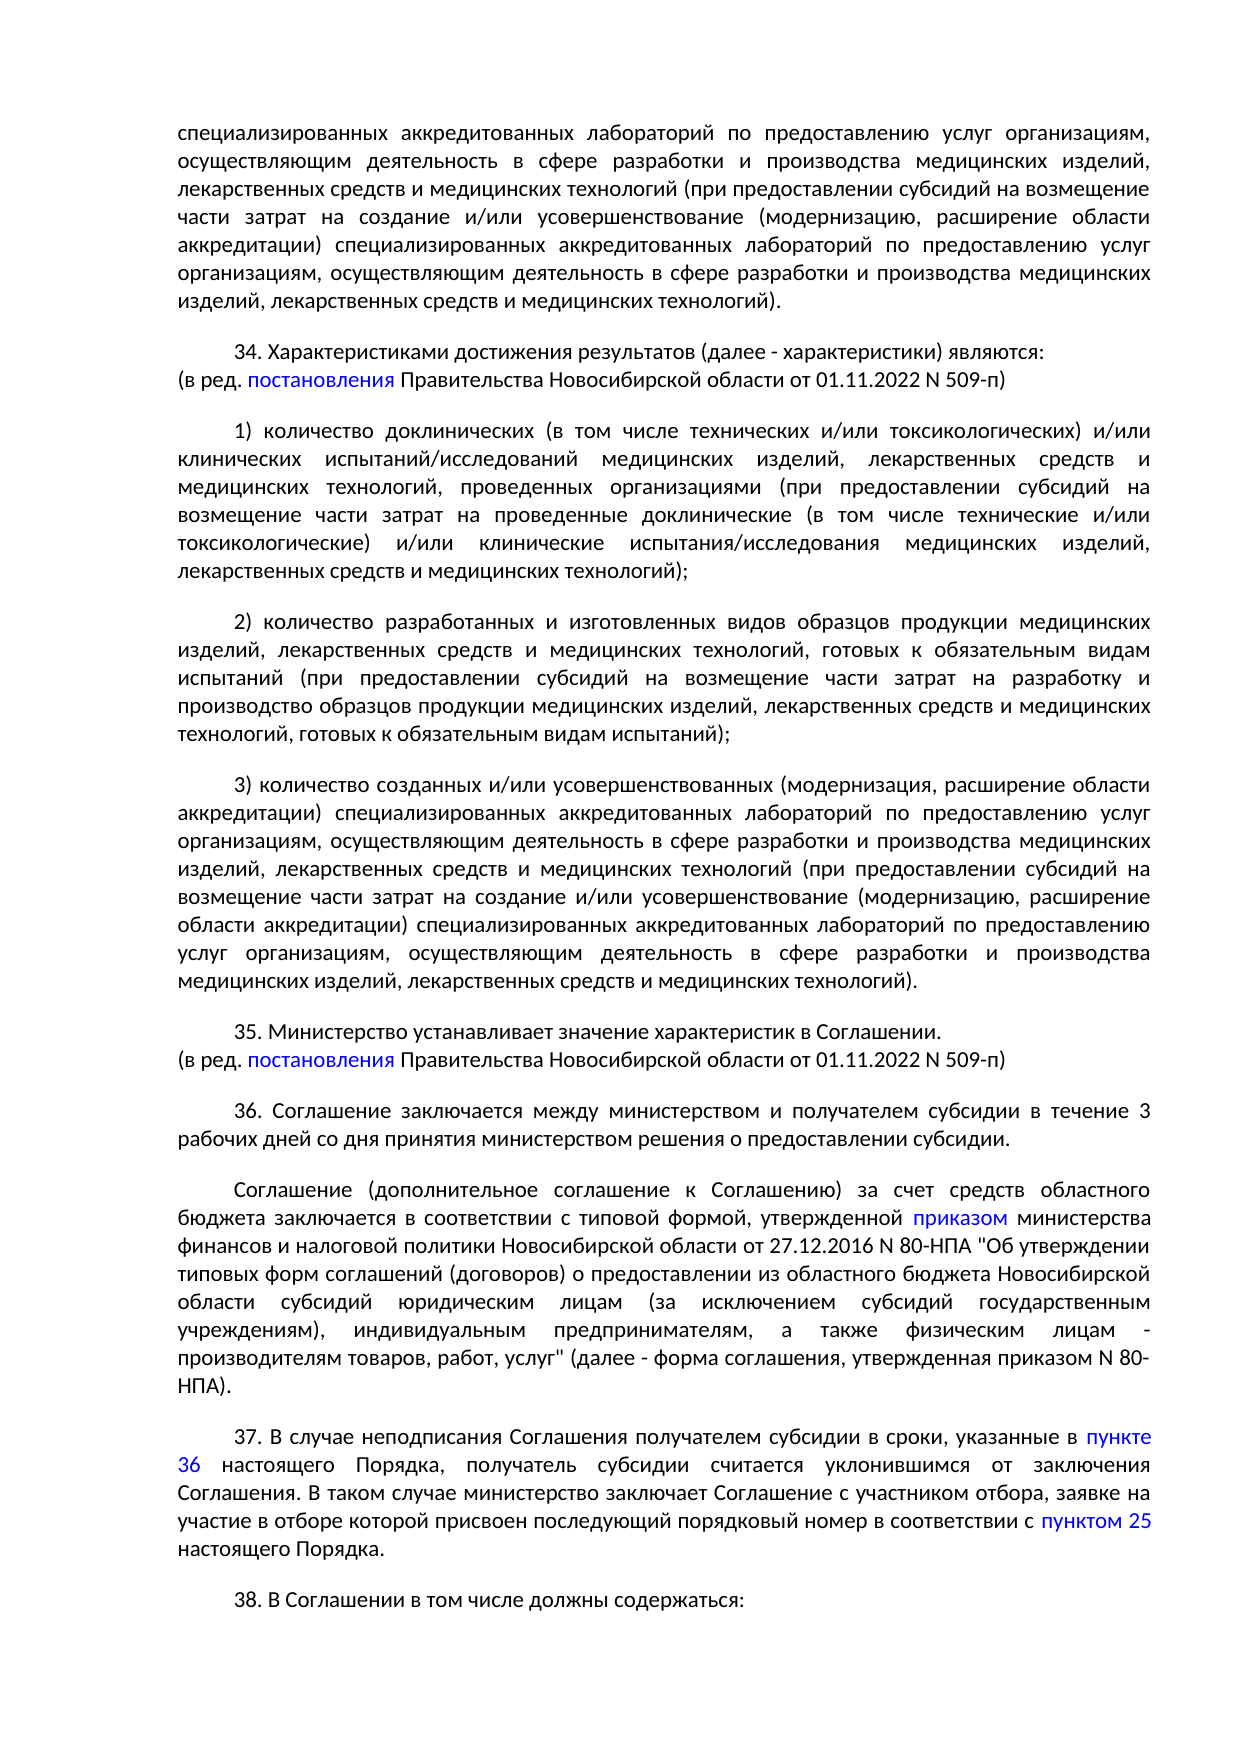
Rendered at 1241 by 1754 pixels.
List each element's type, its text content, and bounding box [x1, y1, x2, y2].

text 3) количество созданных и/или усовершенствованных (модернизация, расширение области аккредитации) специализированных аккредитованных лабораторий по предоставлению услуг организациям, осуществляющим деятельность в сфере разработки и производства медицинских изделий, лекарственных средств и медицинских технологий (при предоставлении субсидий на возмещение части затрат на создание и/или усовершенствование (модернизацию, расширение области аккредитации) специализированных аккредитованных лабораторий по предоставлению услуг организациям, осуществляющим деятельность в сфере разработки и производства медицинских изделий, лекарственных средств и медицинских технологий). [177, 770, 1152, 994]
text 2) количество разработанных и изготовленных видов образцов продукции медицинских изделий, лекарственных средств и медицинских технологий, готовых к обязательным видам испытаний (при предоставлении субсидий на возмещение части затрат на разработку и производство образцов продукции медицинских изделий, лекарственных средств и медицинских технологий, готовых к обязательным видам испытаний); [177, 607, 1152, 747]
text 35. Министерство устанавливает значение характеристик в Соглашении. [177, 1017, 1152, 1045]
text 34. Характеристиками достижения результатов (далее - характеристики) являются: [177, 337, 1152, 365]
text 1) количество доклинических (в том числе технических и/или токсикологических) и/или клинических испытаний/исследований медицинских изделий, лекарственных средств и медицинских технологий, проведенных организациями (при предоставлении субсидий на возмещение части затрат на проведенные доклинические (в том числе технические и/или токсикологические) и/или клинические испытания/исследования медицинских изделий, лекарственных средств и медицинских технологий); [177, 416, 1152, 584]
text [177, 118, 1152, 314]
text 37. В случае неподписания Соглашения получателем субсидии в сроки, указанные в пункте 36 настоящего Порядка, получатель субсидии считается уклонившимся от заключения Соглашения. В таком случае министерство заключает Соглашение с участником отбора, заявке на участие в отборе которой присвоен последующий порядковый номер в соответствии с пунктом 25 настоящего Порядка. [177, 1422, 1152, 1562]
text (в ред. постановления Правительства Новосибирской области от 01.11.2022 N 509-п) [177, 365, 1152, 393]
text 36. Соглашение заключается между министерством и получателем субсидии в течение 3 рабочих дней со дня принятия министерством решения о предоставлении субсидии. [177, 1096, 1152, 1152]
text (в ред. постановления Правительства Новосибирской области от 01.11.2022 N 509-п) [177, 1045, 1152, 1073]
text 38. В Соглашении в том числе должны содержаться: [177, 1585, 1152, 1613]
text Соглашение (дополнительное соглашение к Соглашению) за счет средств областного бюджета заключается в соответствии с типовой формой, утвержденной приказом министерства финансов и налоговой политики Новосибирской области от 27.12.2016 N 80-НПА "Об утверждении типовых форм соглашений (договоров) о предоставлении из областного бюджета Новосибирской области субсидий юридическим лицам (за исключением субсидий государственным учреждениям), индивидуальным предпринимателям, а также физическим лицам - производителям товаров, работ, услуг" (далее - форма соглашения, утвержденная приказом N 80-НПА). [177, 1175, 1152, 1399]
